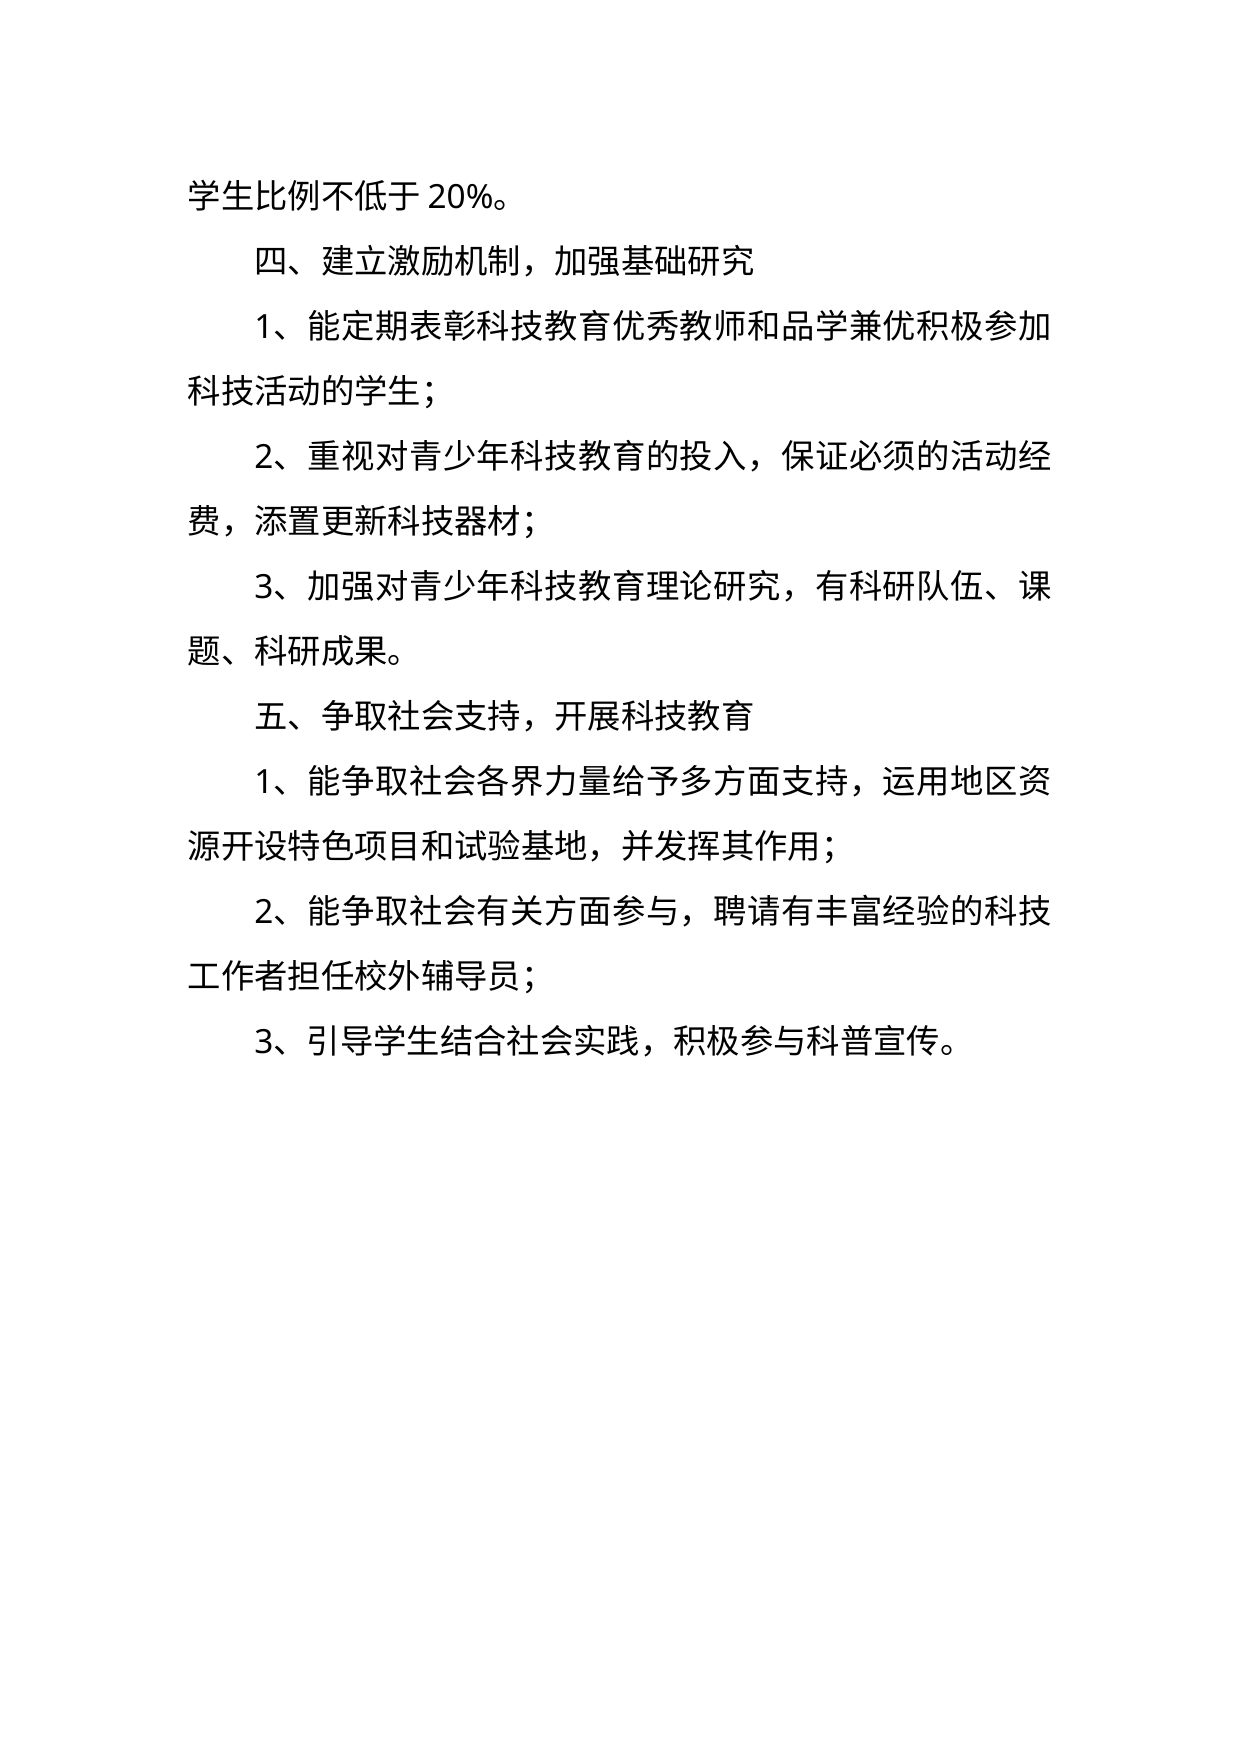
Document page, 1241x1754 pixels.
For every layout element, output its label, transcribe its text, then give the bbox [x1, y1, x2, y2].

text 2、能争取社会有关方面参与，聘请有丰富经验的科技工作者担任校外辅导员； [187, 877, 1053, 1007]
text 四、建立激励机制，加强基础研究 [187, 227, 1053, 292]
text 3、加强对青少年科技教育理论研究，有科研队伍、课题、科研成果。 [187, 552, 1053, 682]
text 2、重视对青少年科技教育的投入，保证必须的活动经费，添置更新科技器材； [187, 422, 1053, 552]
text 1、能定期表彰科技教育优秀教师和品学兼优积极参加科技活动的学生； [187, 292, 1053, 422]
text 五、争取社会支持，开展科技教育 [187, 682, 1053, 747]
text 1、能争取社会各界力量给予多方面支持，运用地区资源开设特色项目和试验基地，并发挥其作用； [187, 747, 1053, 877]
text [187, 162, 1053, 227]
text 3、引导学生结合社会实践，积极参与科普宣传。 [187, 1007, 1053, 1072]
